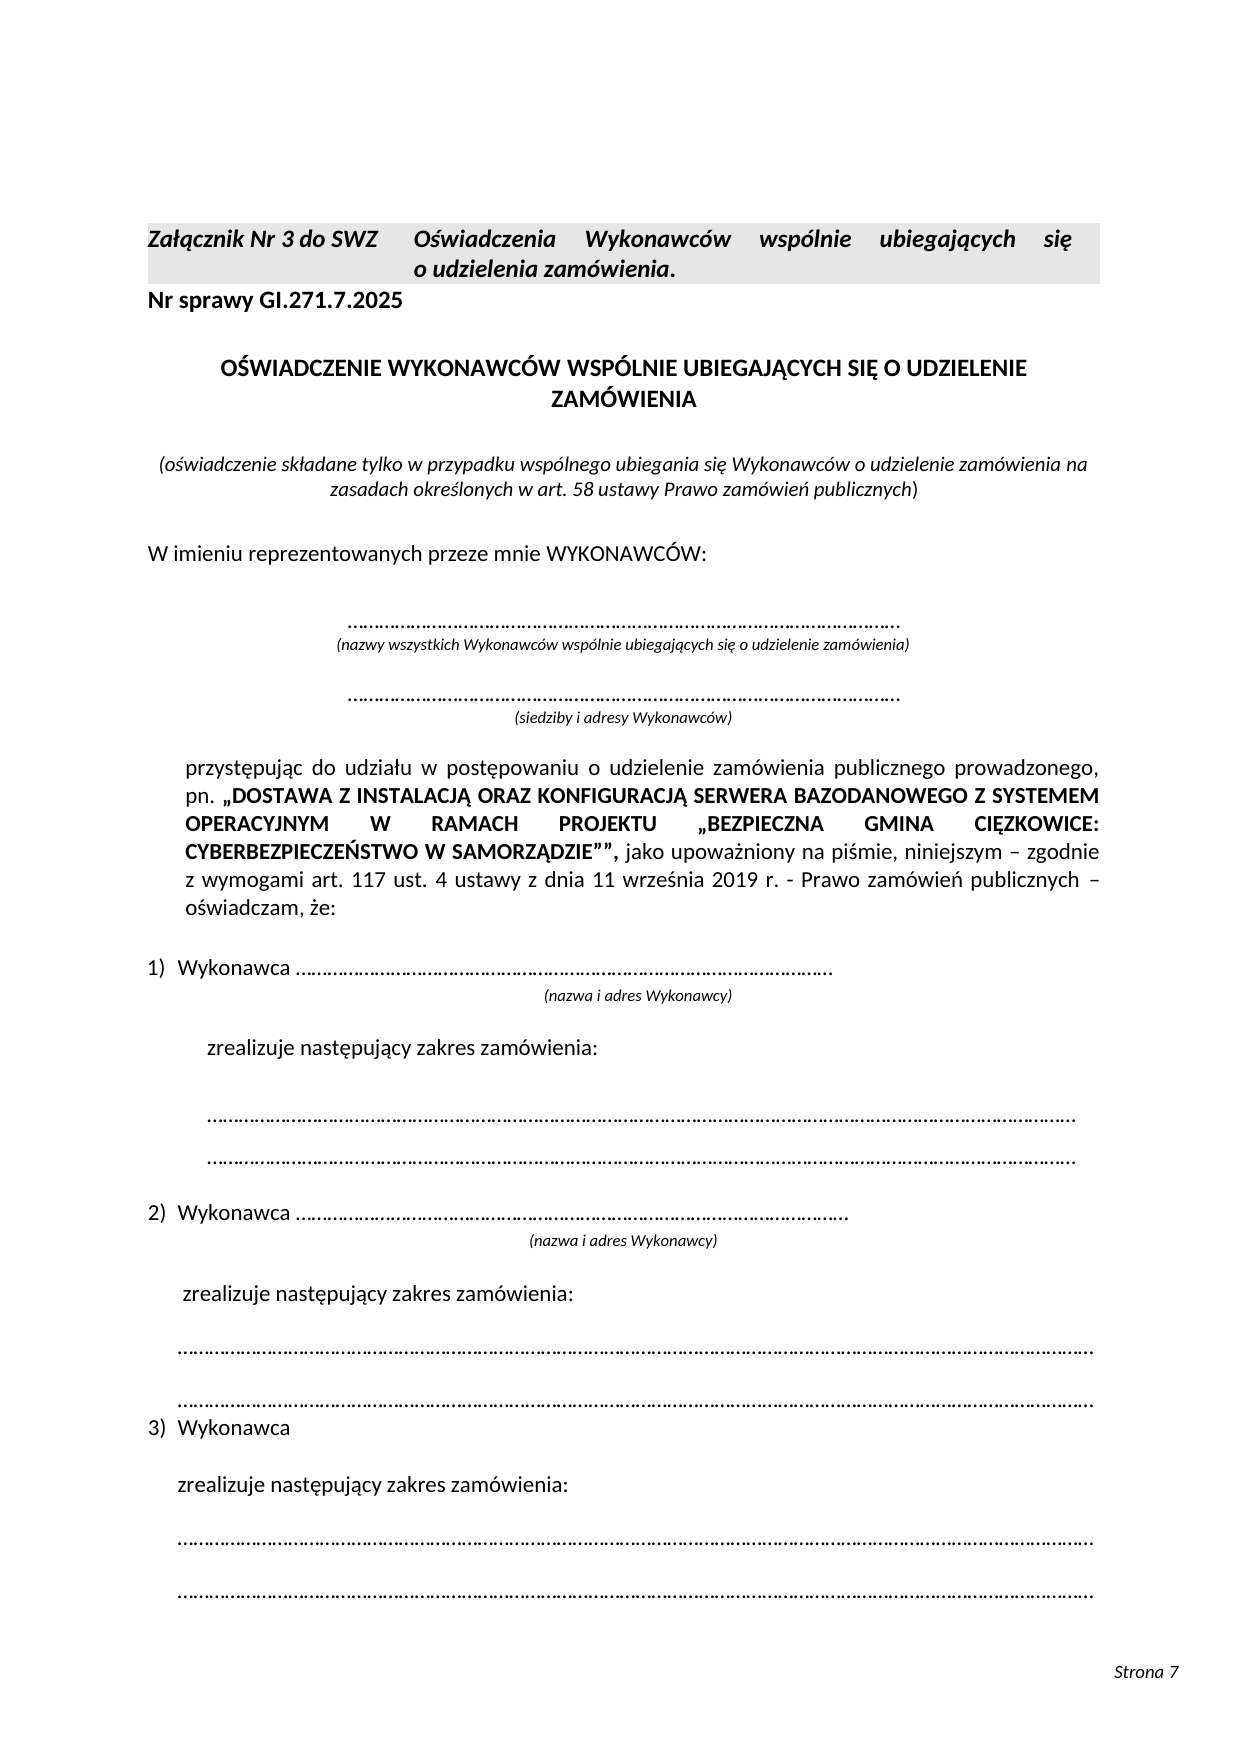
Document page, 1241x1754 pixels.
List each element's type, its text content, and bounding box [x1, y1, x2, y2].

text …………………………………………………………………………………………… [148, 679, 1100, 707]
text ………………………………………………………………………………………………………………………………………………………… [177, 1576, 1100, 1604]
text (oświadczenie składane tylko w przypadku wspólnego ubiegania się Wykonawców o udzielenie zamówienia na zasadach określonych w art. 58 ustawy Prawo zamówień publicznych) [148, 451, 1100, 502]
text (nazwa i adres Wykonawcy) [177, 985, 1100, 1006]
text (siedziby i adresy Wykonawców) [148, 707, 1100, 728]
list Wykonawca …………………………………………………………………………………………… [148, 1198, 1100, 1227]
text zrealizuje następujący zakres zamówienia: [177, 1470, 1100, 1498]
text ………………………………………………………………………………………………………………………………………………… [207, 1142, 1100, 1171]
text przystępując do udziału w postępowaniu o udzielenie zamówienia publicznego prowadzonego, pn. „DOSTAWA Z INSTALACJĄ ORAZ KONFIGURACJĄ SERWERA BAZODANOWEGO Z SYSTEMEM OPERACYJNYM W RAMACH PROJEKTU „BEZPIECZNA GMINA CIĘZKOWICE: CYBERBEZPIECZEŃSTWO W SAMORZĄDZIE””, jako upoważniony na piśmie, niniejszym – zgodnie z wymogami art. 117 ust. 4 ustawy z dnia 11 września 2019 r. - Prawo zamówień publicznych – oświadczam, że: [185, 753, 1100, 921]
text (nazwa i adres Wykonawcy) [148, 1231, 1100, 1251]
text …………………………………………………………………………………………… [148, 606, 1100, 634]
text zrealizuje następujący zakres zamówienia: [207, 1033, 1100, 1062]
text OŚWIADCZENIE WYKONAWCÓW WSPÓLNIE UBIEGAJĄCYCH SIĘ O UDZIELENIE ZAMÓWIENIA [148, 352, 1100, 413]
text ………………………………………………………………………………………………………………………………………………… [207, 1101, 1100, 1128]
subtitle Załącznik Nr 3 do SWZ Oświadczenia Wykonawców wspólnie ubiegających się o udzielenia zamówienia. [148, 223, 1100, 284]
list Wykonawca ………………………………………………………………………………………… [147, 953, 1100, 981]
text (nazwy wszystkich Wykonawców wspólnie ubiegających się o udzielenie zamówienia) [148, 634, 1100, 654]
text ………………………………………………………………………………………………………………………………………………………… [177, 1385, 1100, 1413]
list Wykonawca [148, 1413, 1100, 1441]
text ………………………………………………………………………………………………………………………………………………………… [177, 1332, 1100, 1360]
text ………………………………………………………………………………………………………………………………………………………… [177, 1523, 1100, 1551]
text Nr sprawy GI.271.7.2025 [148, 284, 1100, 315]
text W imieniu reprezentowanych przeze mnie WYKONAWCÓW: [148, 539, 1100, 567]
text zrealizuje następujący zakres zamówienia: [177, 1279, 1100, 1307]
